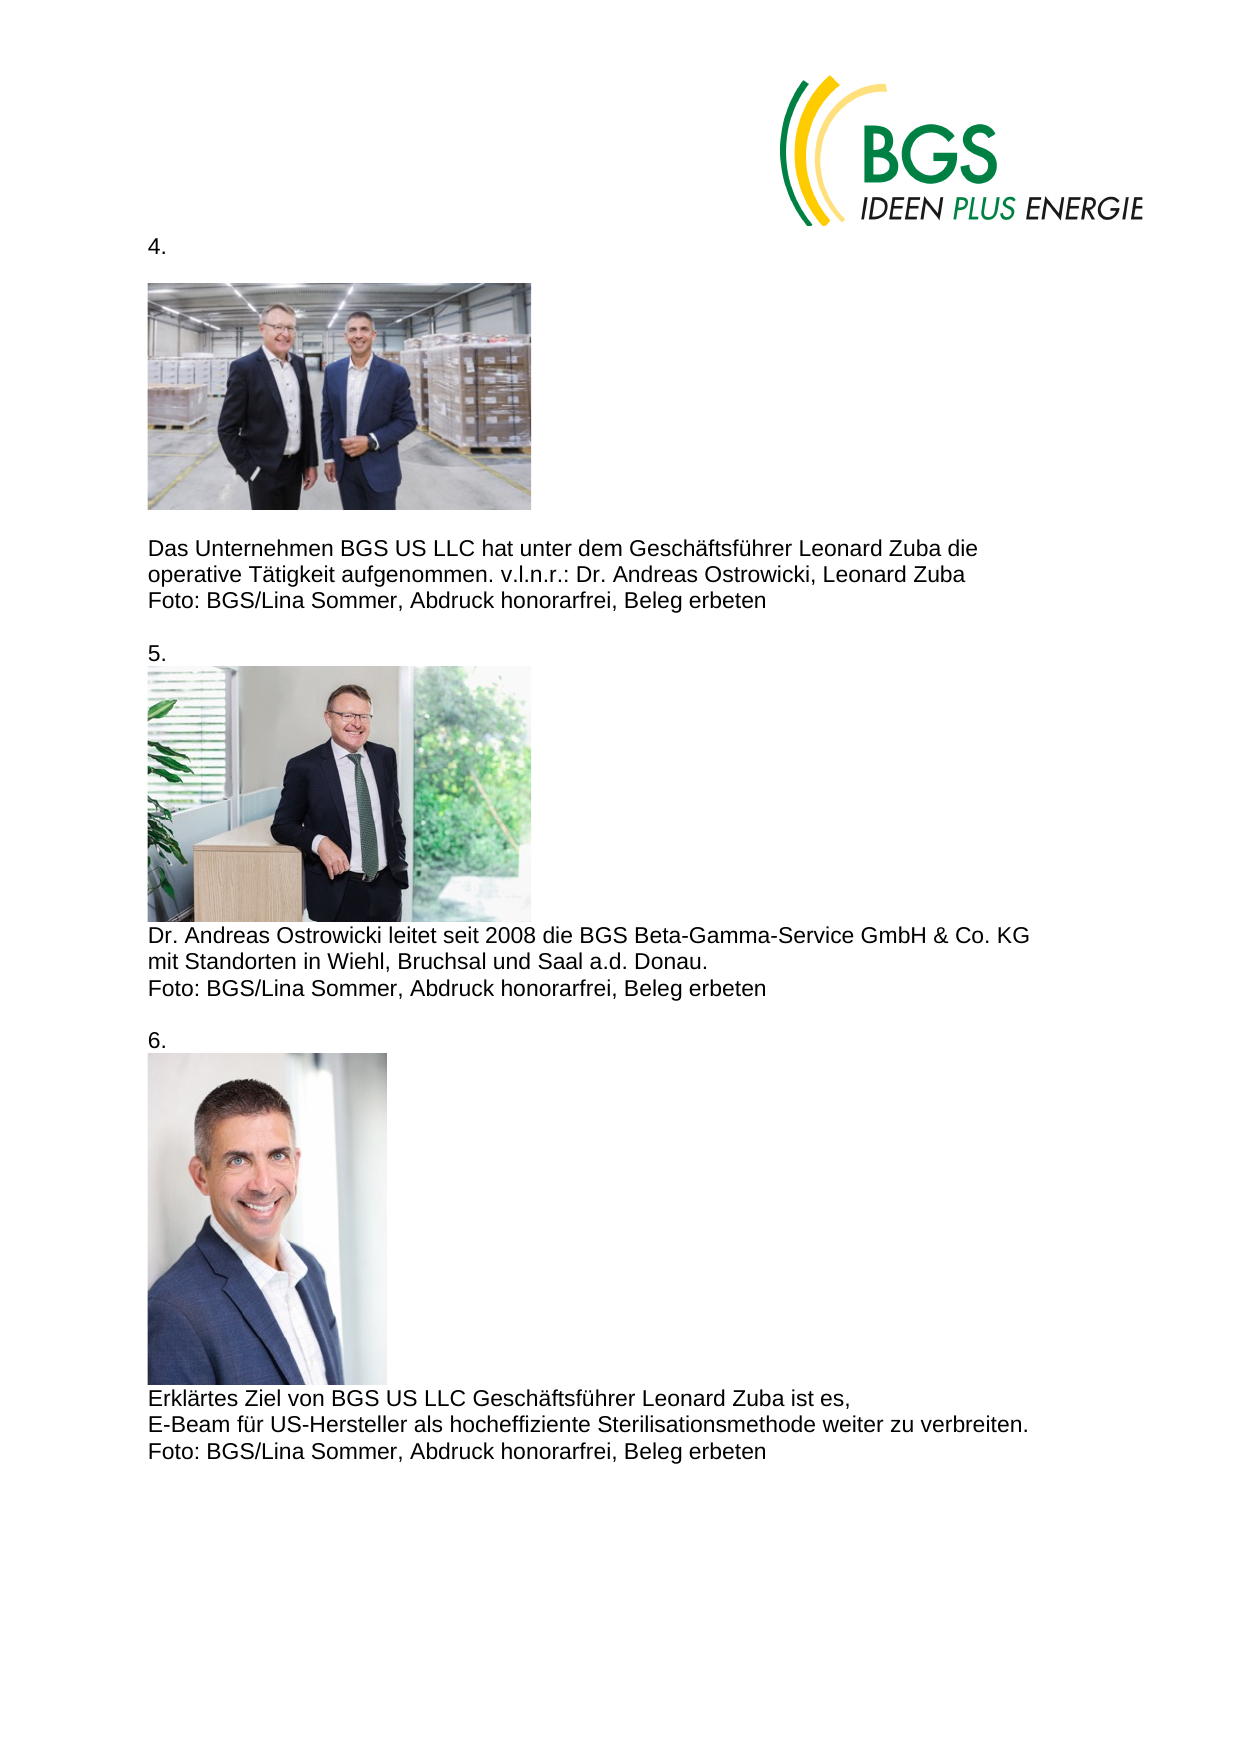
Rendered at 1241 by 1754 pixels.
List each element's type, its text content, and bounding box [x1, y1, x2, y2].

text Foto: BGS/Lina Sommer, Abdruck honorarfrei, Beleg erbeten [148, 1438, 1063, 1464]
text Dr. Andreas Ostrowicki leitet seit 2008 die BGS Beta-Gamma-Service GmbH & Co. KG mit Standorten in Wiehl, Bruchsal und Saal a.d. Donau. [148, 922, 1063, 974]
text E-Beam für US-Hersteller als hocheffiziente Sterilisationsmethode weiter zu verbreiten. [148, 1411, 1063, 1438]
picture [147, 283, 532, 510]
text 4. [148, 233, 1063, 259]
text 6. [148, 1027, 1063, 1054]
picture [780, 75, 1143, 226]
text 5. [148, 640, 1063, 666]
picture [147, 666, 532, 922]
picture [147, 1053, 387, 1385]
text Erklärtes Ziel von BGS US LLC Geschäftsführer Leonard Zuba ist es, [148, 1385, 1063, 1411]
text Das Unternehmen BGS US LLC hat unter dem Geschäftsführer Leonard Zuba die operative Tätigkeit aufgenommen. v.l.n.r.: Dr. Andreas Ostrowicki, Leonard Zuba Foto: BGS/Lina Sommer, Abdruck honorarfrei, Beleg erbeten [148, 534, 1063, 613]
text Foto: BGS/Lina Sommer, Abdruck honorarfrei, Beleg erbeten [148, 974, 1063, 1001]
